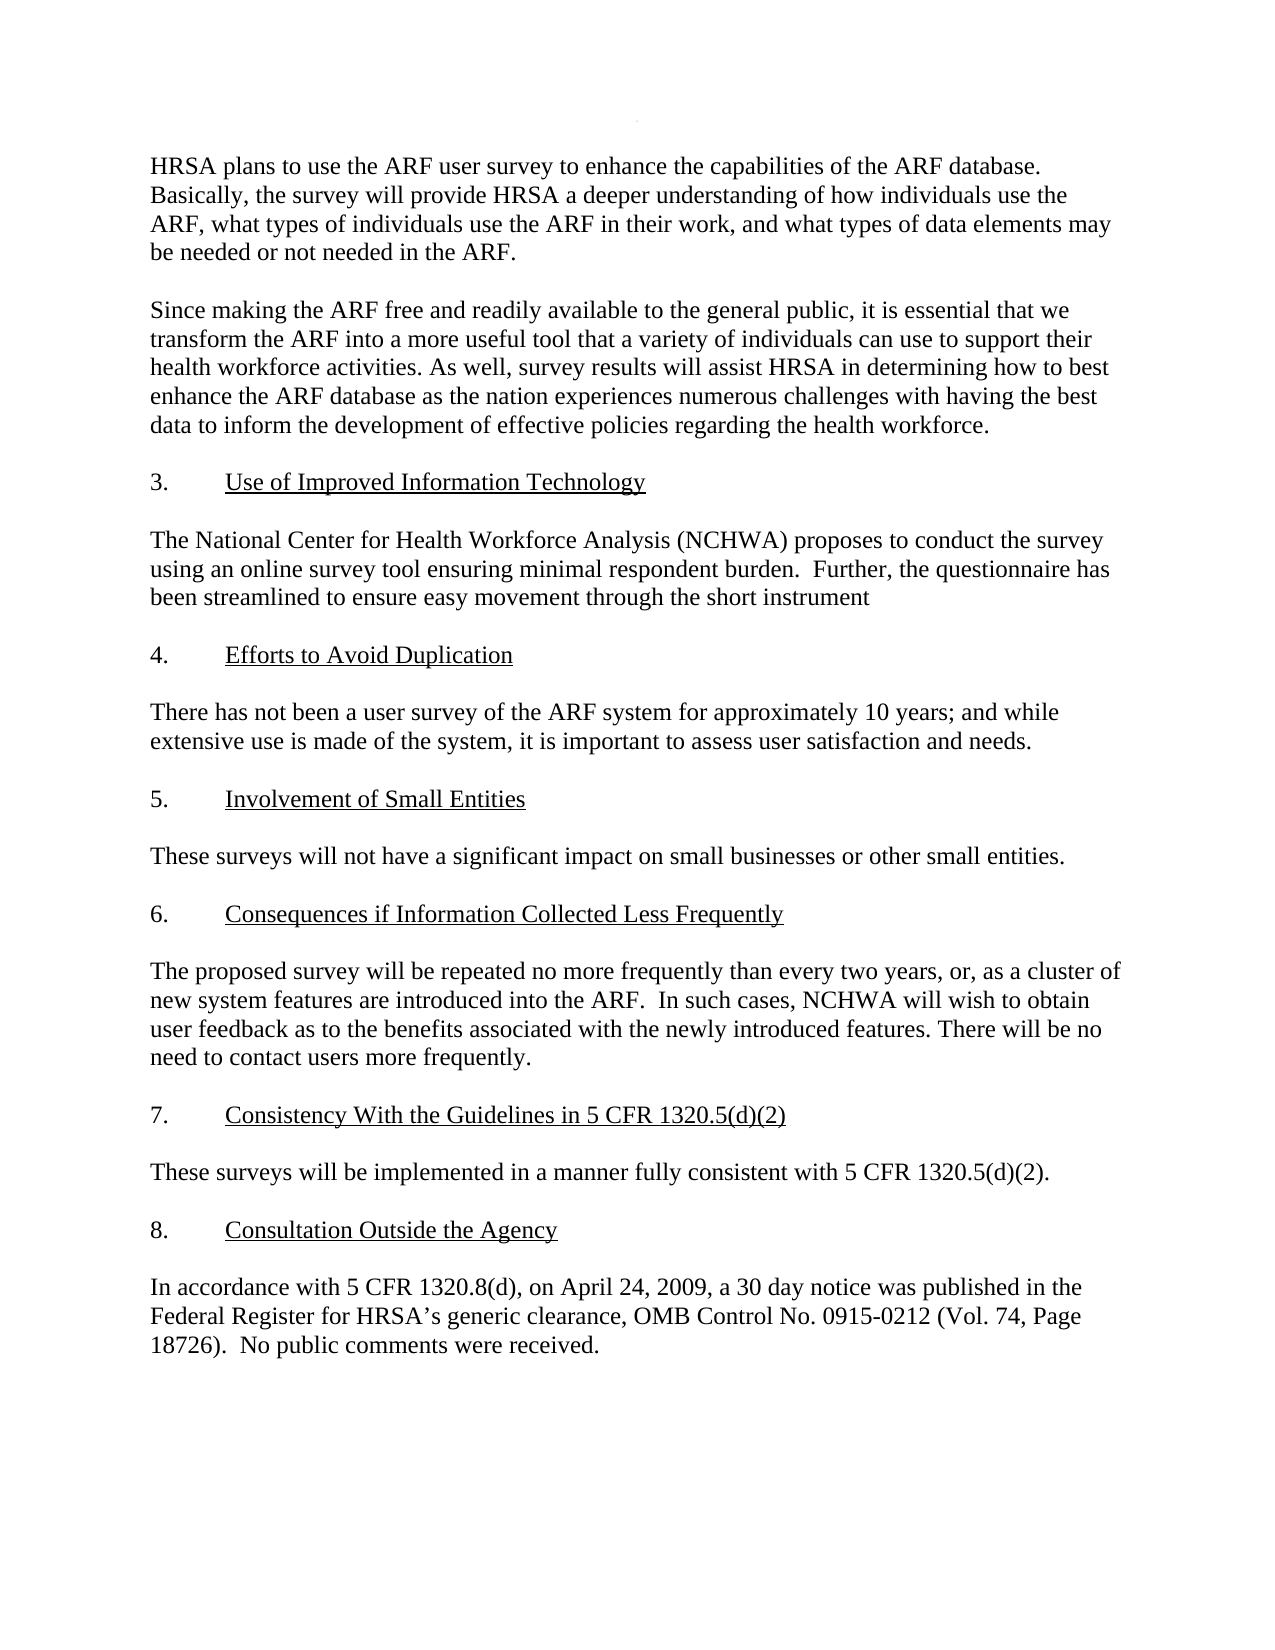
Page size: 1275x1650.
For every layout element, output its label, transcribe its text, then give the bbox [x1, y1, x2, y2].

text 3. Use of Improved Information Technology [150, 467, 1125, 496]
text 4. Efforts to Avoid Duplication [150, 640, 1125, 669]
text Since making the ARF free and readily available to the general public, it is essential that we transform the ARF into a more useful tool that a variety of individuals can use to support their health workforce activities. As well, survey results will assist HRSA in determining how to best enhance the ARF database as the nation experiences numerous challenges with having the best data to inform the development of effective policies regarding the health workforce. [150, 295, 1125, 439]
text The proposed survey will be repeated no more frequently than every two years, or, as a cluster of new system features are introduced into the ARF. In such cases, NCHWA will wish to obtain user feedback as to the benefits associated with the newly introduced features. There will be no need to contact users more frequently. [150, 956, 1125, 1071]
text HRSA plans to use the ARF user survey to enhance the capabilities of the ARF database. Basically, the survey will provide HRSA a deeper understanding of how individuals use the ARF, what types of individuals use the ARF in their work, and what types of data elements may be needed or not needed in the ARF. [150, 151, 1125, 266]
text These surveys will be implemented in a manner fully consistent with 5 CFR 1320.5(d)(2). [150, 1157, 1125, 1186]
text 7. Consistency With the Guidelines in 5 CFR 1320.5(d)(2) [150, 1100, 1125, 1129]
text 8. Consultation Outside the Agency [150, 1215, 1125, 1244]
text There has not been a user survey of the ARF system for approximately 10 years; and while extensive use is made of the system, it is important to assess user satisfaction and needs. [150, 697, 1125, 755]
text These surveys will not have a significant impact on small businesses or other small entities. [150, 841, 1125, 870]
text 6. Consequences if Information Collected Less Frequently [150, 899, 1125, 927]
text The National Center for Health Workforce Analysis (NCHWA) proposes to conduct the survey using an online survey tool ensuring minimal respondent burden. Further, the questionnaire has been streamlined to ensure easy movement through the short instrument [150, 525, 1125, 611]
text 5. Involvement of Small Entities [150, 784, 1125, 812]
text In accordance with 5 CFR 1320.8(d), on April 24, 2009, a 30 day notice was published in the Federal Register for HRSA’s generic clearance, OMB Control No. 0915-0212 (Vol. 74, Page 18726). No public comments were received. [150, 1272, 1125, 1359]
